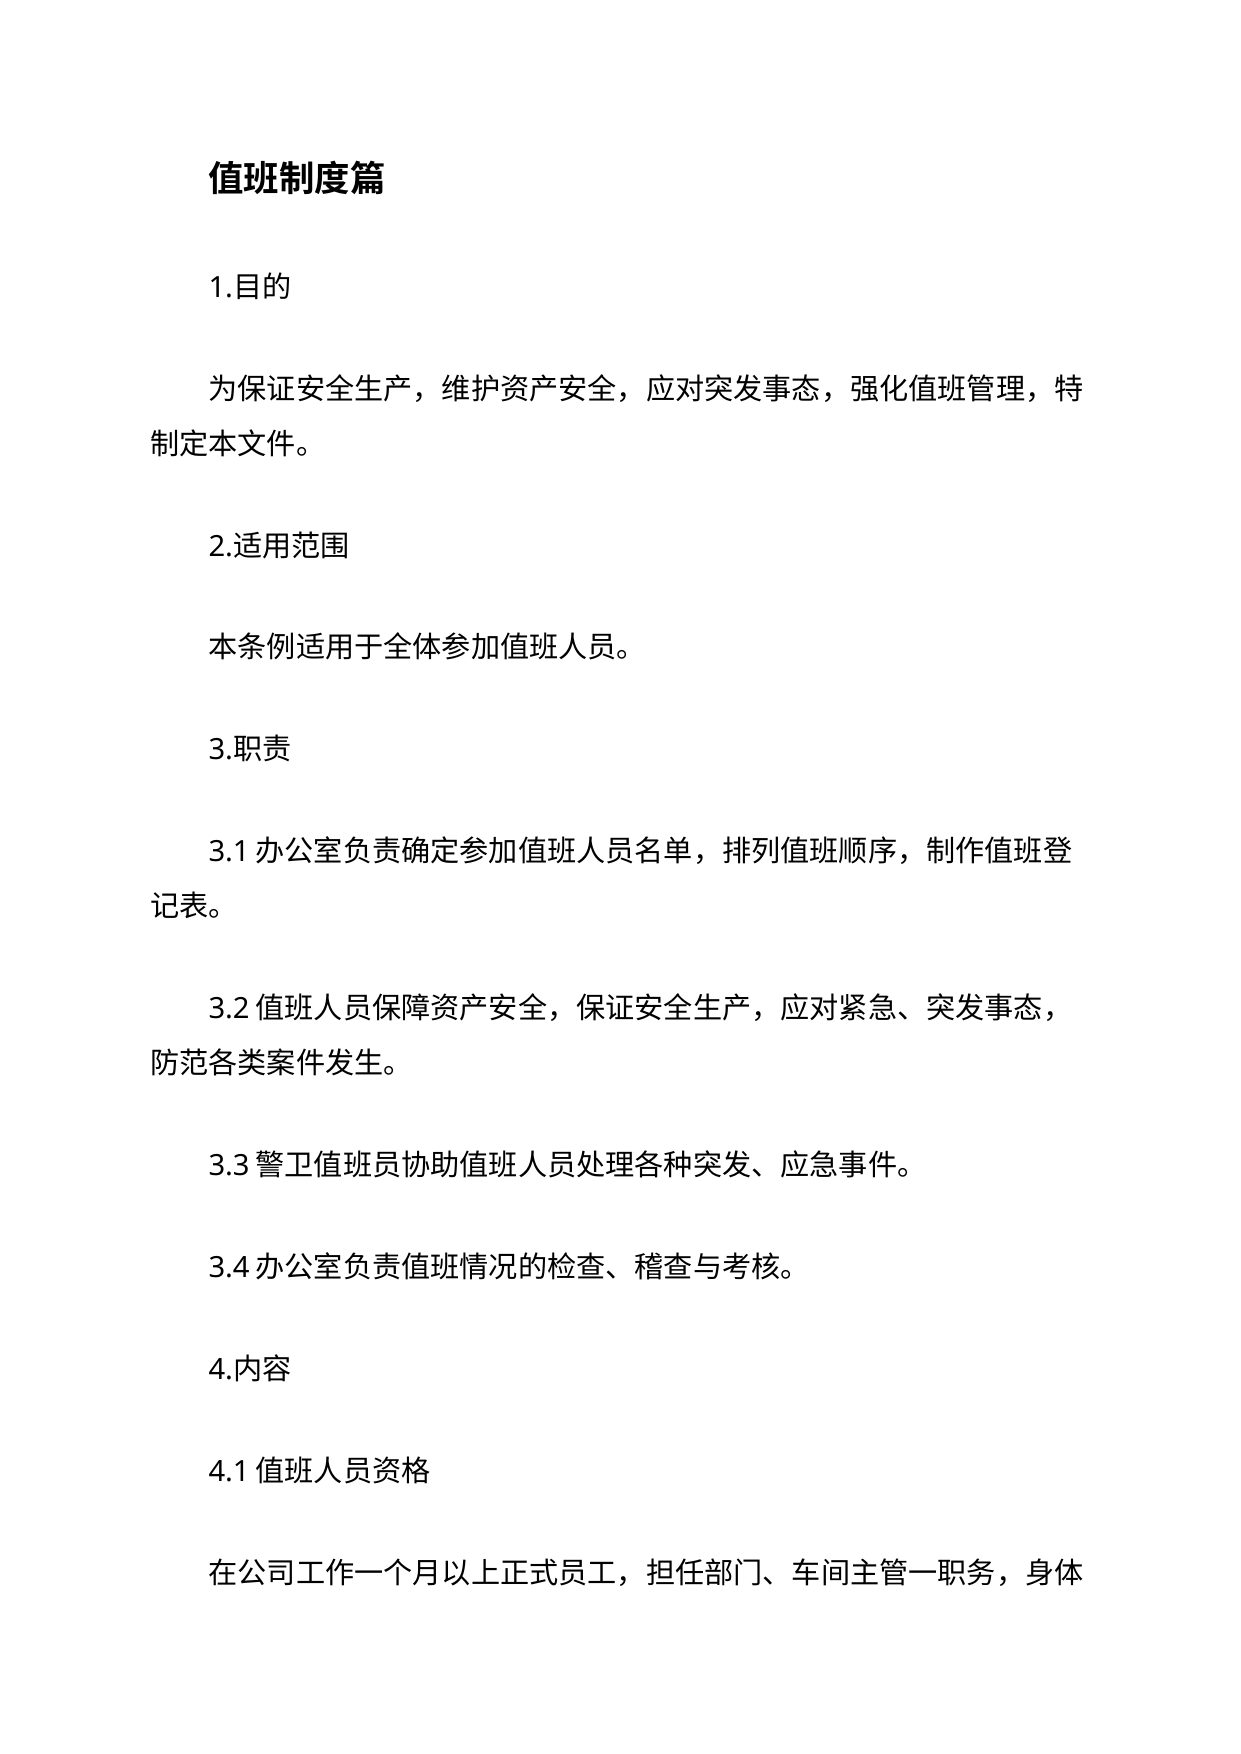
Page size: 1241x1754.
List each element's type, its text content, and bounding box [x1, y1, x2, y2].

text 1.目的 [150, 263, 1090, 306]
text 3.3警卫值班员协助值班人员处理各种突发、应急事件。 [150, 1141, 1090, 1184]
text 3.1办公室负责确定参加值班人员名单，排列值班顺序，制作值班登记表。 [150, 828, 1090, 925]
text 2.适用范围 [150, 522, 1090, 564]
text 本条例适用于全体参加值班人员。 [150, 624, 1090, 666]
text 4.内容 [150, 1345, 1090, 1388]
text 为保证安全生产，维护资产安全，应对突发事态，强化值班管理，特制定本文件。 [150, 365, 1090, 463]
text 值班制度篇 [150, 150, 1090, 201]
text 4.1值班人员资格 [150, 1447, 1090, 1490]
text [150, 1549, 1090, 1592]
text 3.职责 [150, 726, 1090, 768]
text 3.2值班人员保障资产安全，保证安全生产，应对紧急、突发事态，防范各类案件发生。 [150, 984, 1090, 1082]
text 3.4办公室负责值班情况的检查、稽查与考核。 [150, 1243, 1090, 1286]
